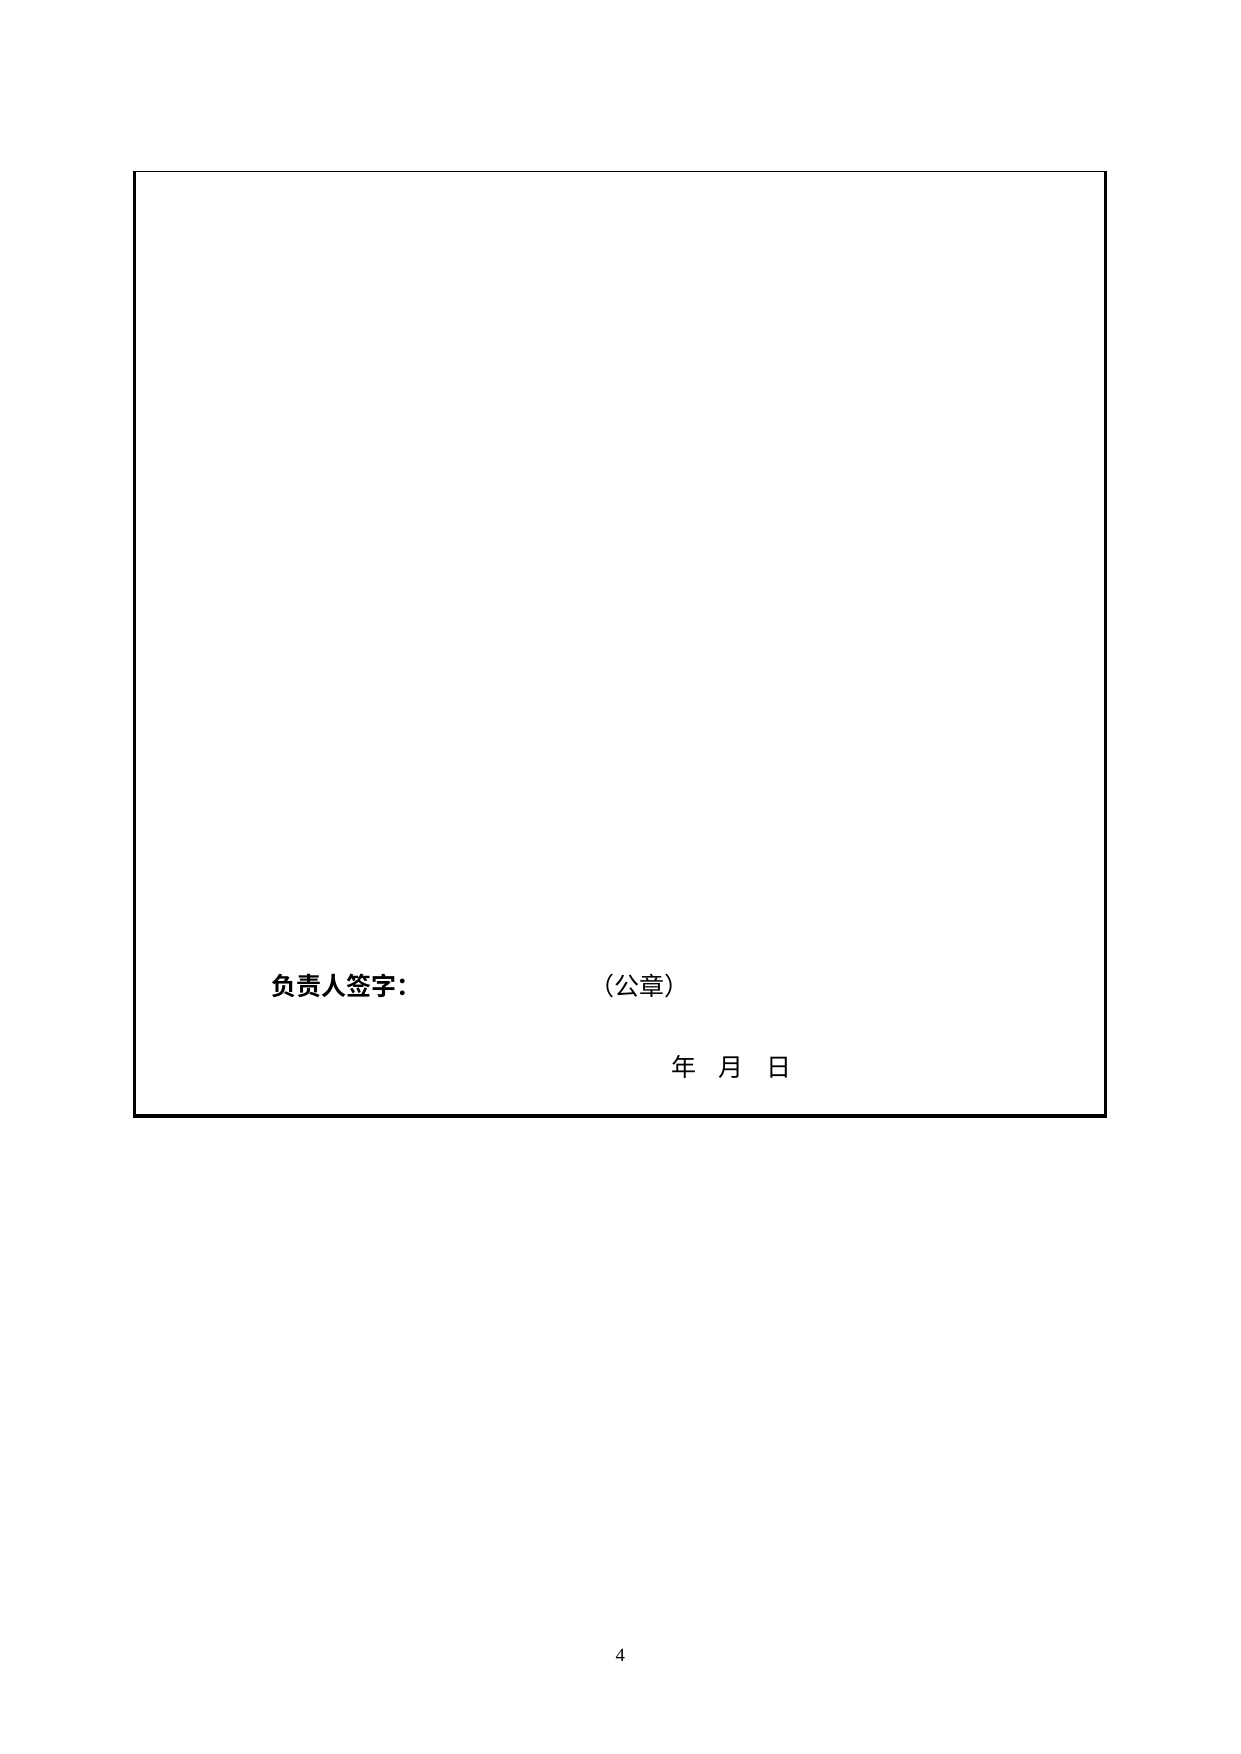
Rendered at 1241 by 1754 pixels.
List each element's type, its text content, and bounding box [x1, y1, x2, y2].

table_cell 负责人签字： （公章） 年 月 日 [136, 172, 1104, 1114]
